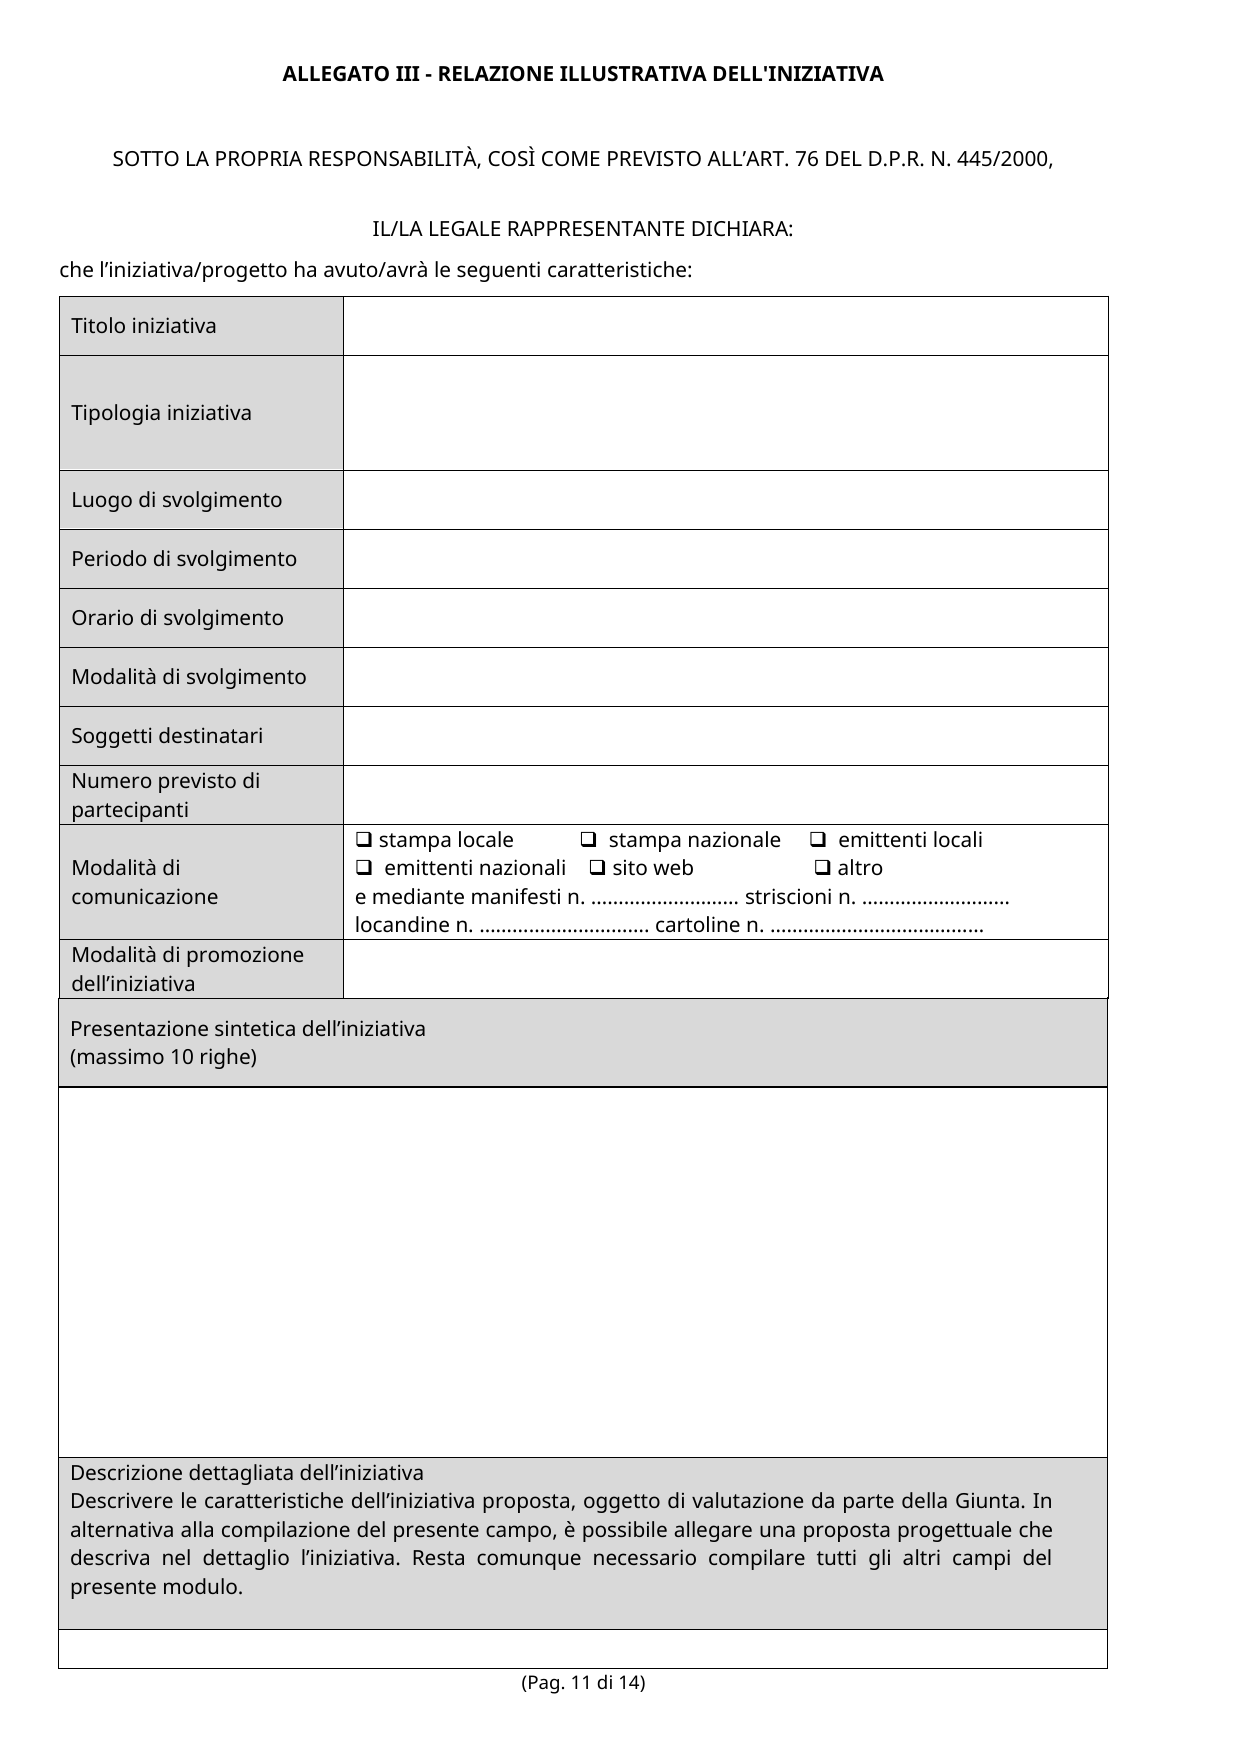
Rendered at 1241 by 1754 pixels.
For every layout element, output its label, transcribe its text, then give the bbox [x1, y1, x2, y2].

table_cell [344, 707, 1108, 765]
table_cell Orario di svolgimento [60, 589, 343, 647]
table_cell Numero previsto di partecipanti [60, 766, 343, 824]
table_cell [59, 1088, 1107, 1457]
table_cell Modalità di comunicazione [60, 825, 343, 939]
text ALLEGATO III - RELAZIONE ILLUSTRATIVA DELL'INIZIATIVA [59, 59, 1107, 87]
table_cell Descrizione dettagliata dell’iniziativa Descrivere le caratteristiche dell’iniziativa proposta, oggetto di valutazione da parte della Giunta. In alternativa alla compilazione del presente campo, è possibile allegare una proposta progettuale che descriva nel dettaglio l’iniziativa. Resta comunque necessario compilare tutti gli altri campi del presente modulo. [59, 1458, 1107, 1629]
table_cell [344, 648, 1108, 706]
text IL/LA LEGALE RAPPRESENTANTE DICHIARA: [59, 214, 1107, 242]
table_cell Luogo di svolgimento [60, 471, 343, 528]
table_cell Modalità di promozione dell’iniziativa [60, 940, 343, 998]
text che l’iniziativa/progetto ha avuto/avrà le seguenti caratteristiche: [59, 255, 1107, 283]
table_cell [344, 940, 1108, 998]
table_cell [344, 356, 1108, 469]
table_header Titolo iniziativa [60, 297, 343, 355]
table_cell stampa locale stampa nazionale emittenti locali emittenti nazionali sito web altro e mediante manifesti n. ……………………… striscioni n. ……………………… locandine n. …………………………. cartoline n. ………………………………… [344, 825, 1108, 939]
table_header [344, 297, 1108, 355]
table_cell Tipologia iniziativa [60, 356, 343, 469]
table_cell [344, 589, 1108, 647]
table_cell Periodo di svolgimento [60, 530, 343, 588]
table_cell Soggetti destinatari [60, 707, 343, 765]
table_cell [59, 1630, 1107, 1668]
table_cell [344, 766, 1108, 824]
table_cell [344, 471, 1108, 528]
table_cell Presentazione sintetica dell’iniziativa (massimo 10 righe) [59, 999, 1107, 1086]
table_cell [344, 530, 1108, 588]
table_cell Modalità di svolgimento [60, 648, 343, 706]
text SOTTO LA PROPRIA RESPONSABILITÀ, COSÌ COME PREVISTO ALL’ART. 76 DEL D.P.R. N. 445/2000, [59, 144, 1107, 173]
